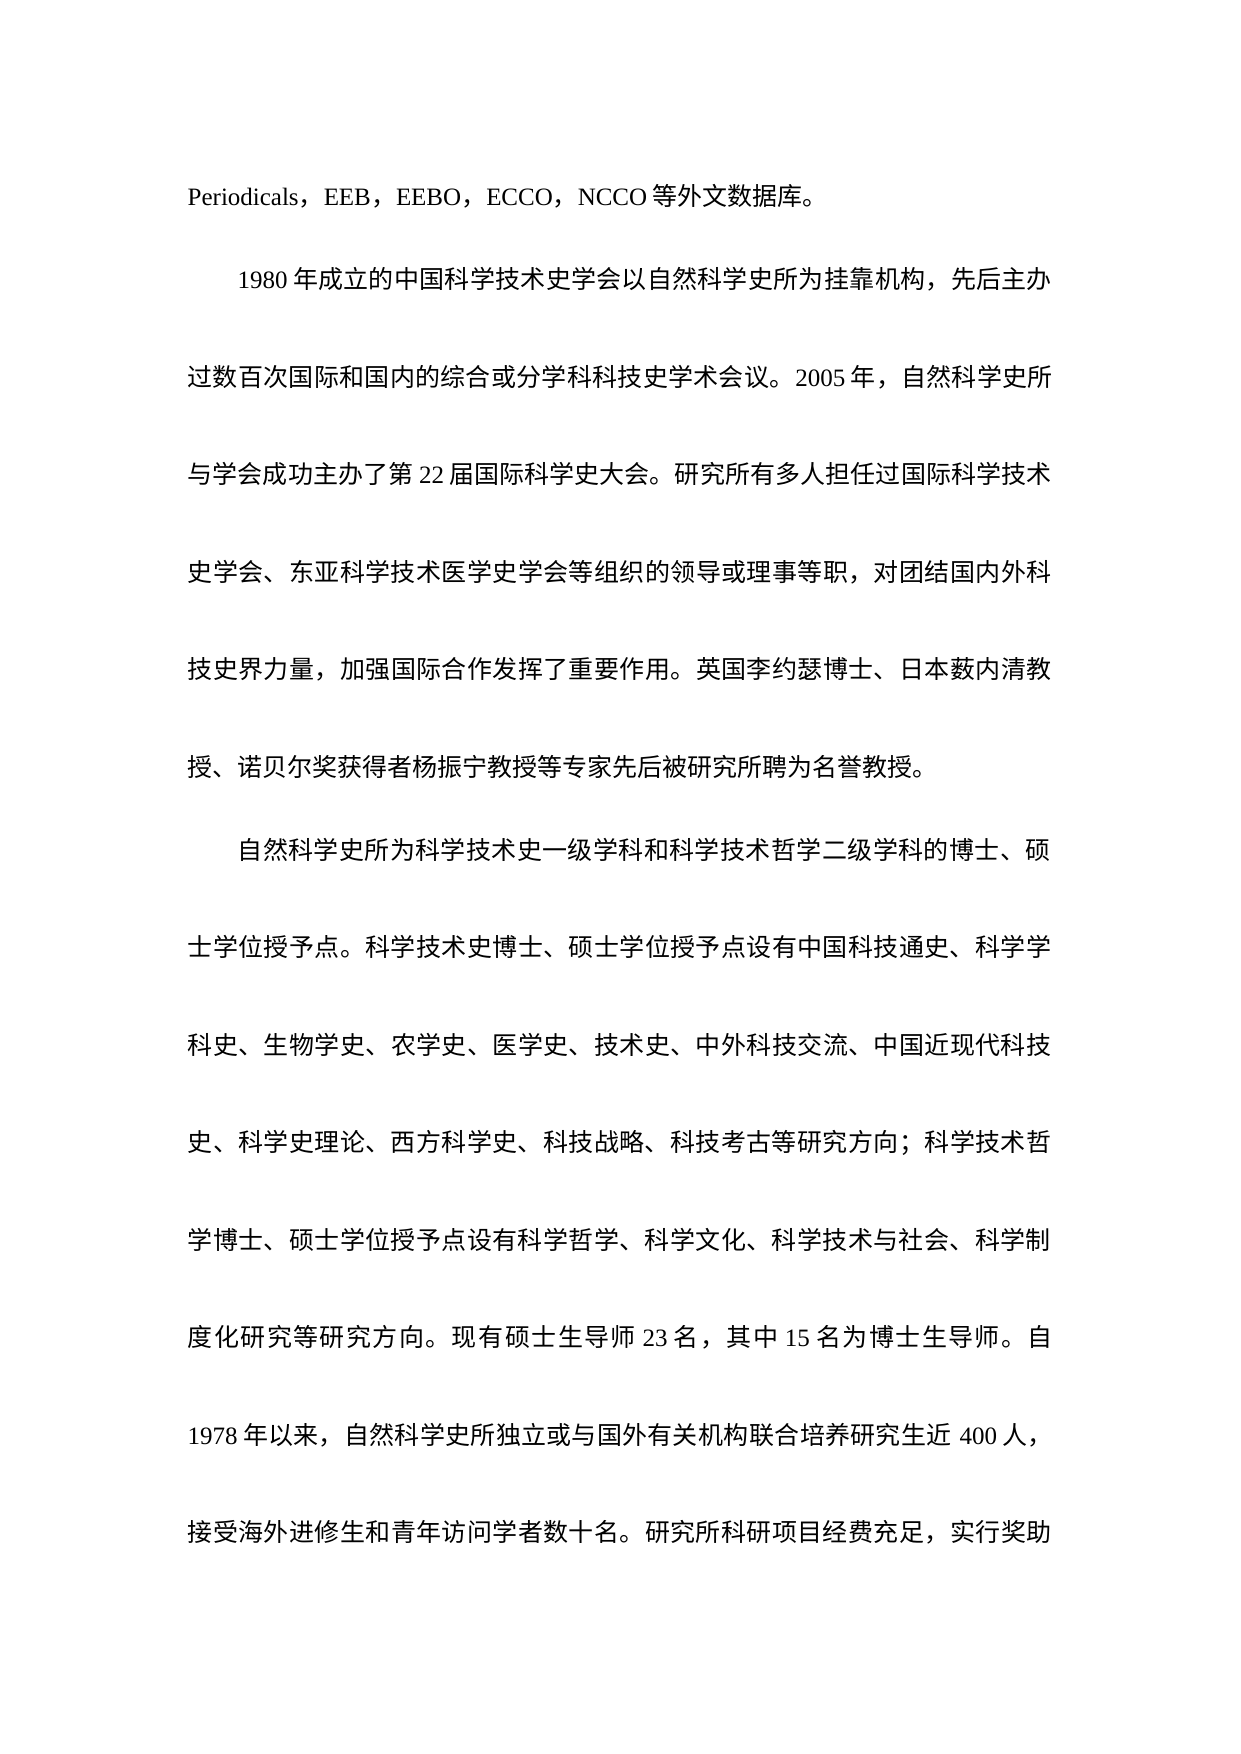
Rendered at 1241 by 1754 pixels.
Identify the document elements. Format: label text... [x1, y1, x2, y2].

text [187, 162, 1053, 227]
text 1980年成立的中国科学技术史学会以自然科学史所为挂靠机构，先后主办过数百次国际和国内的综合或分学科科技史学术会议。2005年，自然科学史所与学会成功主办了第22届国际科学史大会。研究所有多人担任过国际科学技术史学会、东亚科学技术医学史学会等组织的领导或理事等职，对团结国内外科技史界力量，加强国际合作发挥了重要作用。英国李约瑟博士、日本薮内清教授、诺贝尔奖获得者杨振宁教授等专家先后被研究所聘为名誉教授。 [187, 245, 1053, 798]
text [187, 816, 1053, 1563]
